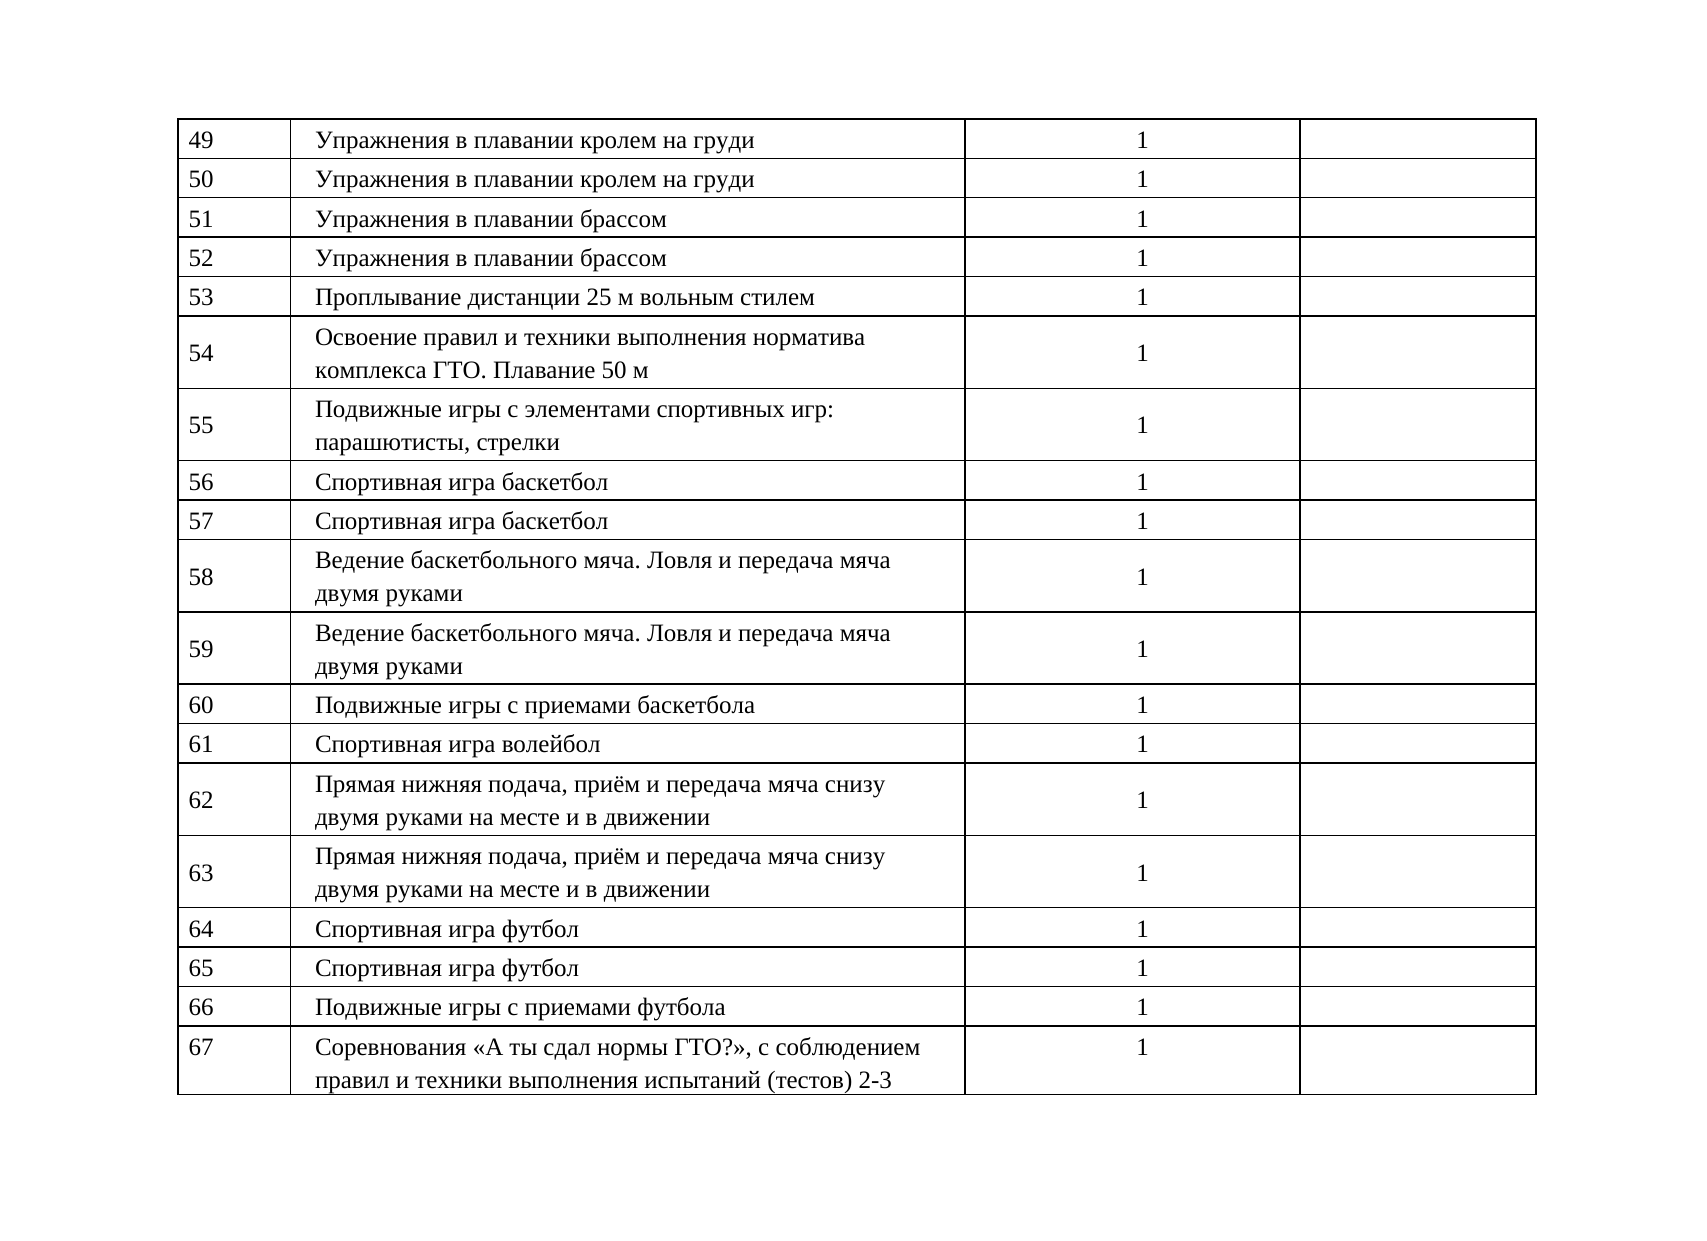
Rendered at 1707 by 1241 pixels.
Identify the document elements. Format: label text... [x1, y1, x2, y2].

table_cell 67 [179, 1027, 290, 1093]
table_cell 1 [966, 540, 1299, 611]
table_cell Упражнения в плавании брассом [291, 198, 964, 236]
table_cell 50 [179, 159, 290, 197]
table_cell Спортивная игра баскетбол [291, 461, 964, 499]
table_cell Прямая нижняя подача, приём и передача мяча снизу двумя руками на месте и в движении [291, 836, 964, 907]
table_cell Спортивная игра волейбол [291, 724, 964, 762]
table_cell [1301, 159, 1535, 197]
table_cell 1 [966, 159, 1299, 197]
table_cell [1301, 764, 1535, 834]
table_cell 54 [179, 317, 290, 387]
table_cell 1 [966, 764, 1299, 834]
table_cell 1 [966, 987, 1299, 1025]
table_cell 1 [966, 1027, 1299, 1093]
table_cell Подвижные игры с приемами футбола [291, 987, 964, 1025]
table_cell Упражнения в плавании брассом [291, 238, 964, 276]
table_cell [1301, 501, 1535, 538]
table_cell 58 [179, 540, 290, 611]
table_cell Упражнения в плавании кролем на груди [291, 159, 964, 197]
table_cell [1301, 277, 1535, 315]
table_cell Подвижные игры с приемами баскетбола [291, 685, 964, 723]
table_cell 66 [179, 987, 290, 1025]
table_cell [1301, 461, 1535, 499]
table_cell [1301, 685, 1535, 723]
table_cell 1 [966, 613, 1299, 683]
table_cell 51 [179, 198, 290, 236]
table_cell [1301, 198, 1535, 236]
table_cell 1 [966, 948, 1299, 986]
table_cell 57 [179, 501, 290, 538]
table_cell 1 [966, 389, 1299, 460]
table_cell [1301, 238, 1535, 276]
table_cell Спортивная игра футбол [291, 948, 964, 986]
table_cell 1 [966, 724, 1299, 762]
table_cell 61 [179, 724, 290, 762]
table_cell 55 [179, 389, 290, 460]
table_cell 1 [966, 685, 1299, 723]
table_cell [291, 1027, 964, 1093]
table_cell Проплывание дистанции 25 м вольным стилем [291, 277, 964, 315]
table_cell 1 [966, 277, 1299, 315]
table_cell 1 [966, 198, 1299, 236]
table_cell 1 [966, 238, 1299, 276]
table_cell 49 [179, 120, 290, 157]
table_cell 52 [179, 238, 290, 276]
table_cell Ведение баскетбольного мяча. Ловля и передача мяча двумя руками [291, 613, 964, 683]
table_cell 1 [966, 836, 1299, 907]
table_cell [1301, 724, 1535, 762]
table_cell 65 [179, 948, 290, 986]
table_cell Ведение баскетбольного мяча. Ловля и передача мяча двумя руками [291, 540, 964, 611]
table_cell [1301, 987, 1535, 1025]
table_cell [1301, 908, 1535, 946]
table_cell 1 [966, 120, 1299, 157]
table_cell Подвижные игры с элементами спортивных игр: парашютисты, стрелки [291, 389, 964, 460]
table_cell Спортивная игра футбол [291, 908, 964, 946]
table_cell Упражнения в плавании кролем на груди [291, 120, 964, 157]
table_cell 64 [179, 908, 290, 946]
table_cell 56 [179, 461, 290, 499]
table_cell 53 [179, 277, 290, 315]
table_cell 1 [966, 908, 1299, 946]
table_cell [1301, 613, 1535, 683]
table_cell 59 [179, 613, 290, 683]
table_cell Спортивная игра баскетбол [291, 501, 964, 538]
table_cell [1301, 836, 1535, 907]
table_cell 1 [966, 317, 1299, 387]
table_cell Прямая нижняя подача, приём и передача мяча снизу двумя руками на месте и в движении [291, 764, 964, 834]
table_cell Освоение правил и техники выполнения норматива комплекса ГТО. Плавание 50 м [291, 317, 964, 387]
table_cell 1 [966, 501, 1299, 538]
table_cell [1301, 120, 1535, 157]
table_cell [1301, 317, 1535, 387]
table_cell 62 [179, 764, 290, 834]
table_cell 60 [179, 685, 290, 723]
table_cell [1301, 1027, 1535, 1093]
table_cell 63 [179, 836, 290, 907]
table_cell [1301, 948, 1535, 986]
table_cell 1 [966, 461, 1299, 499]
table_cell [1301, 540, 1535, 611]
table_cell [1301, 389, 1535, 460]
